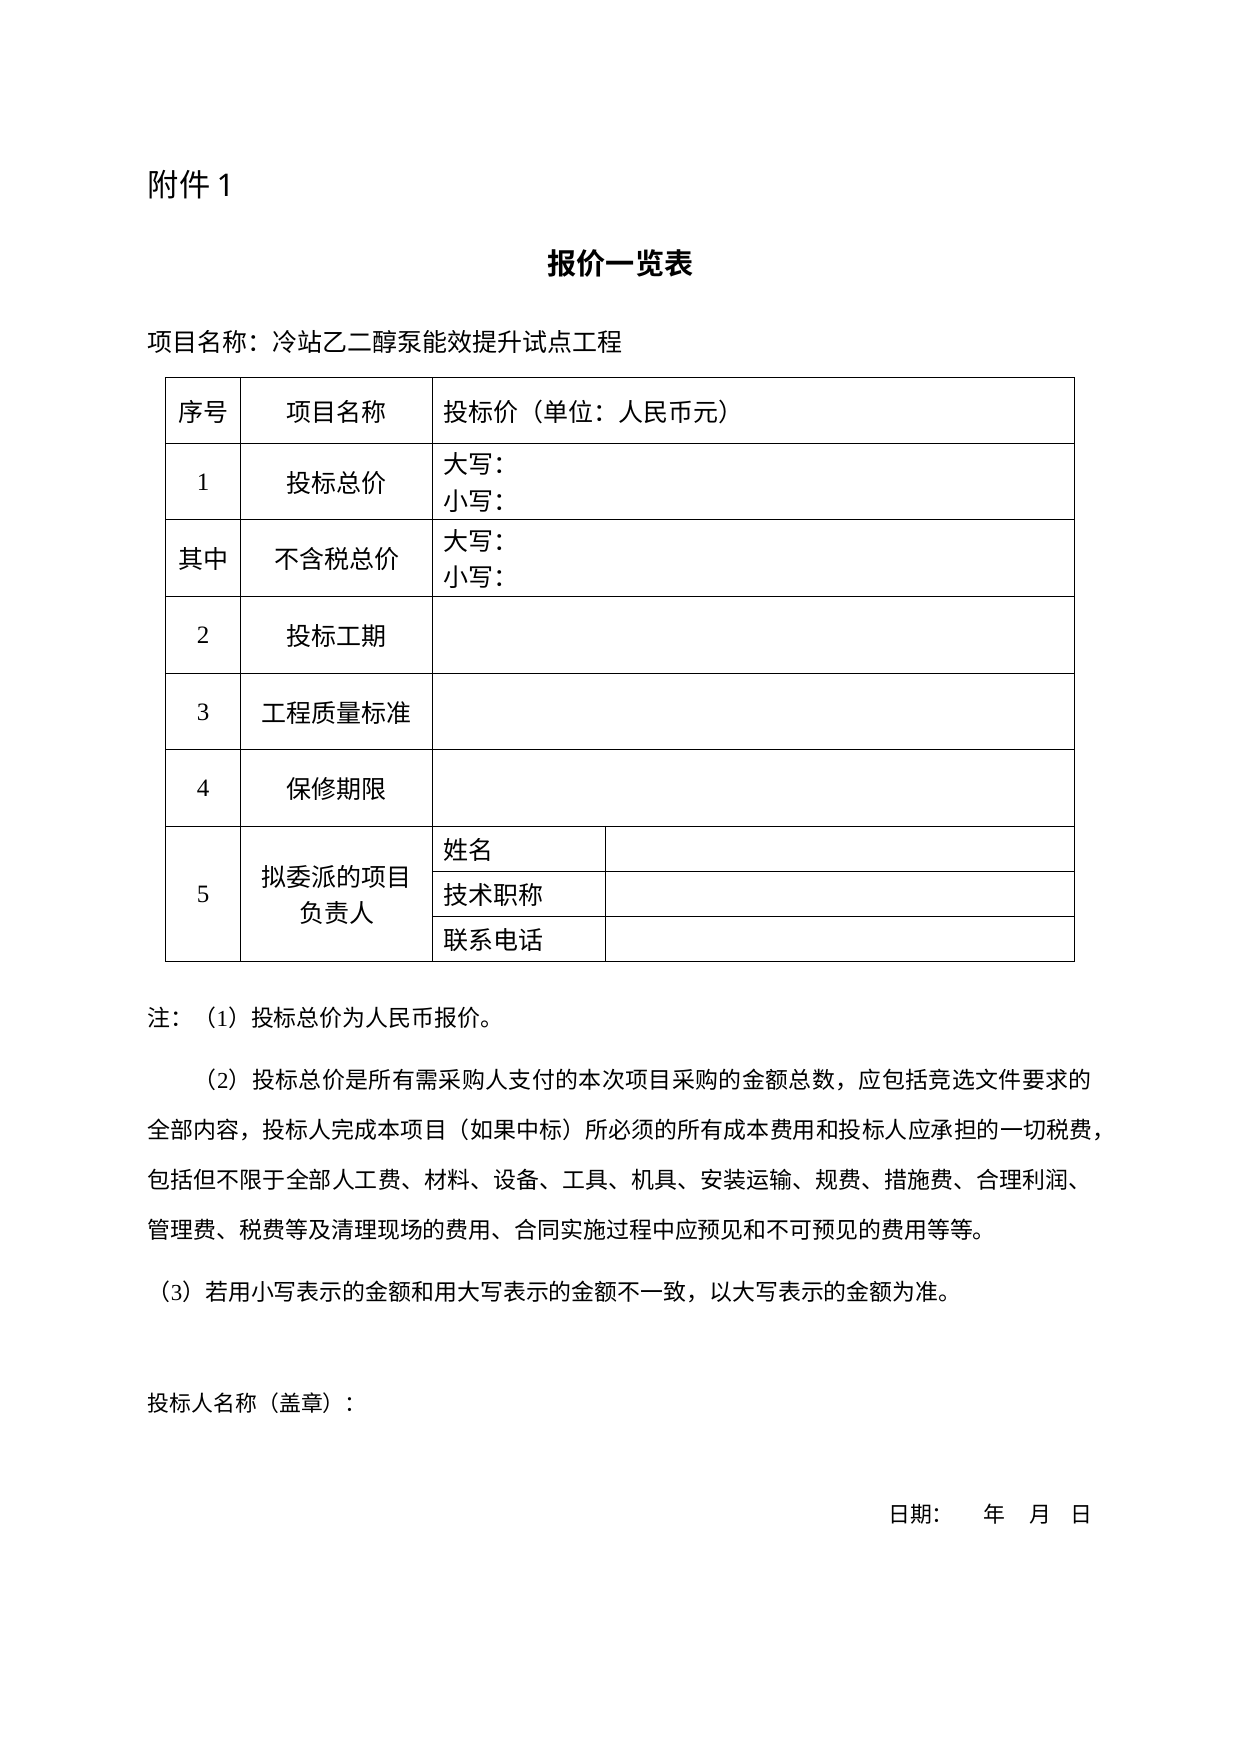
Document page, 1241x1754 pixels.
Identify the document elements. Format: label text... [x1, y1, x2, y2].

table_cell 投标工期 [241, 597, 432, 672]
table_cell [606, 872, 1074, 916]
text （3）若用小写表示的金额和用大写表示的金额不一致，以大写表示的金额为准。 [148, 1274, 1092, 1307]
table_cell 技术职称 [433, 872, 605, 916]
text 注：（1）投标总价为人民币报价。 [148, 1000, 1092, 1033]
table_cell 姓名 [433, 827, 605, 871]
table_header 投标价（单位：人民币元） [433, 378, 1074, 442]
table_cell 投标总价 [241, 444, 432, 519]
table_cell [433, 750, 1074, 826]
text 报价一览表 [148, 241, 1092, 283]
text （2）投标总价是所有需采购人支付的本次项目采购的金额总数，应包括竞选文件要求的全部内容，投标人完成本项目（如果中标）所必须的所有成本费用和投标人应承担的一切税费，包括但不限于全部人工费、材料、设备、工具、机具、安装运输、规费、措施费、合理利润、管理费、税费等及清理现场的费用、合同实施过程中应预见和不可预见的费用等等。 [148, 1062, 1092, 1245]
text 项目名称：冷站乙二醇泵能效提升试点工程 [148, 323, 1092, 359]
text 日期： 年 月 日 [148, 1497, 1092, 1528]
table_cell [606, 827, 1074, 871]
table_cell 其中 [166, 520, 240, 596]
table_cell 联系电话 [433, 917, 605, 961]
table_header 项目名称 [241, 378, 432, 442]
table_cell 大写： 小写： [433, 520, 1074, 596]
table_cell 工程质量标准 [241, 674, 432, 749]
table_cell [433, 597, 1074, 672]
table_header 序号 [166, 378, 240, 442]
table_cell 1 [166, 444, 240, 519]
table_cell 不含税总价 [241, 520, 432, 596]
text 附件1 [148, 160, 1092, 206]
table_cell 拟委派的项目负责人 [241, 827, 432, 961]
table_cell 2 [166, 597, 240, 672]
table_cell 大写： 小写： [433, 444, 1074, 519]
table_cell [433, 674, 1074, 749]
table_cell 3 [166, 674, 240, 749]
table_cell 4 [166, 750, 240, 826]
table_cell [606, 917, 1074, 961]
table_cell 5 [166, 827, 240, 961]
table_cell 保修期限 [241, 750, 432, 826]
text 投标人名称（盖章）： [148, 1386, 1092, 1418]
